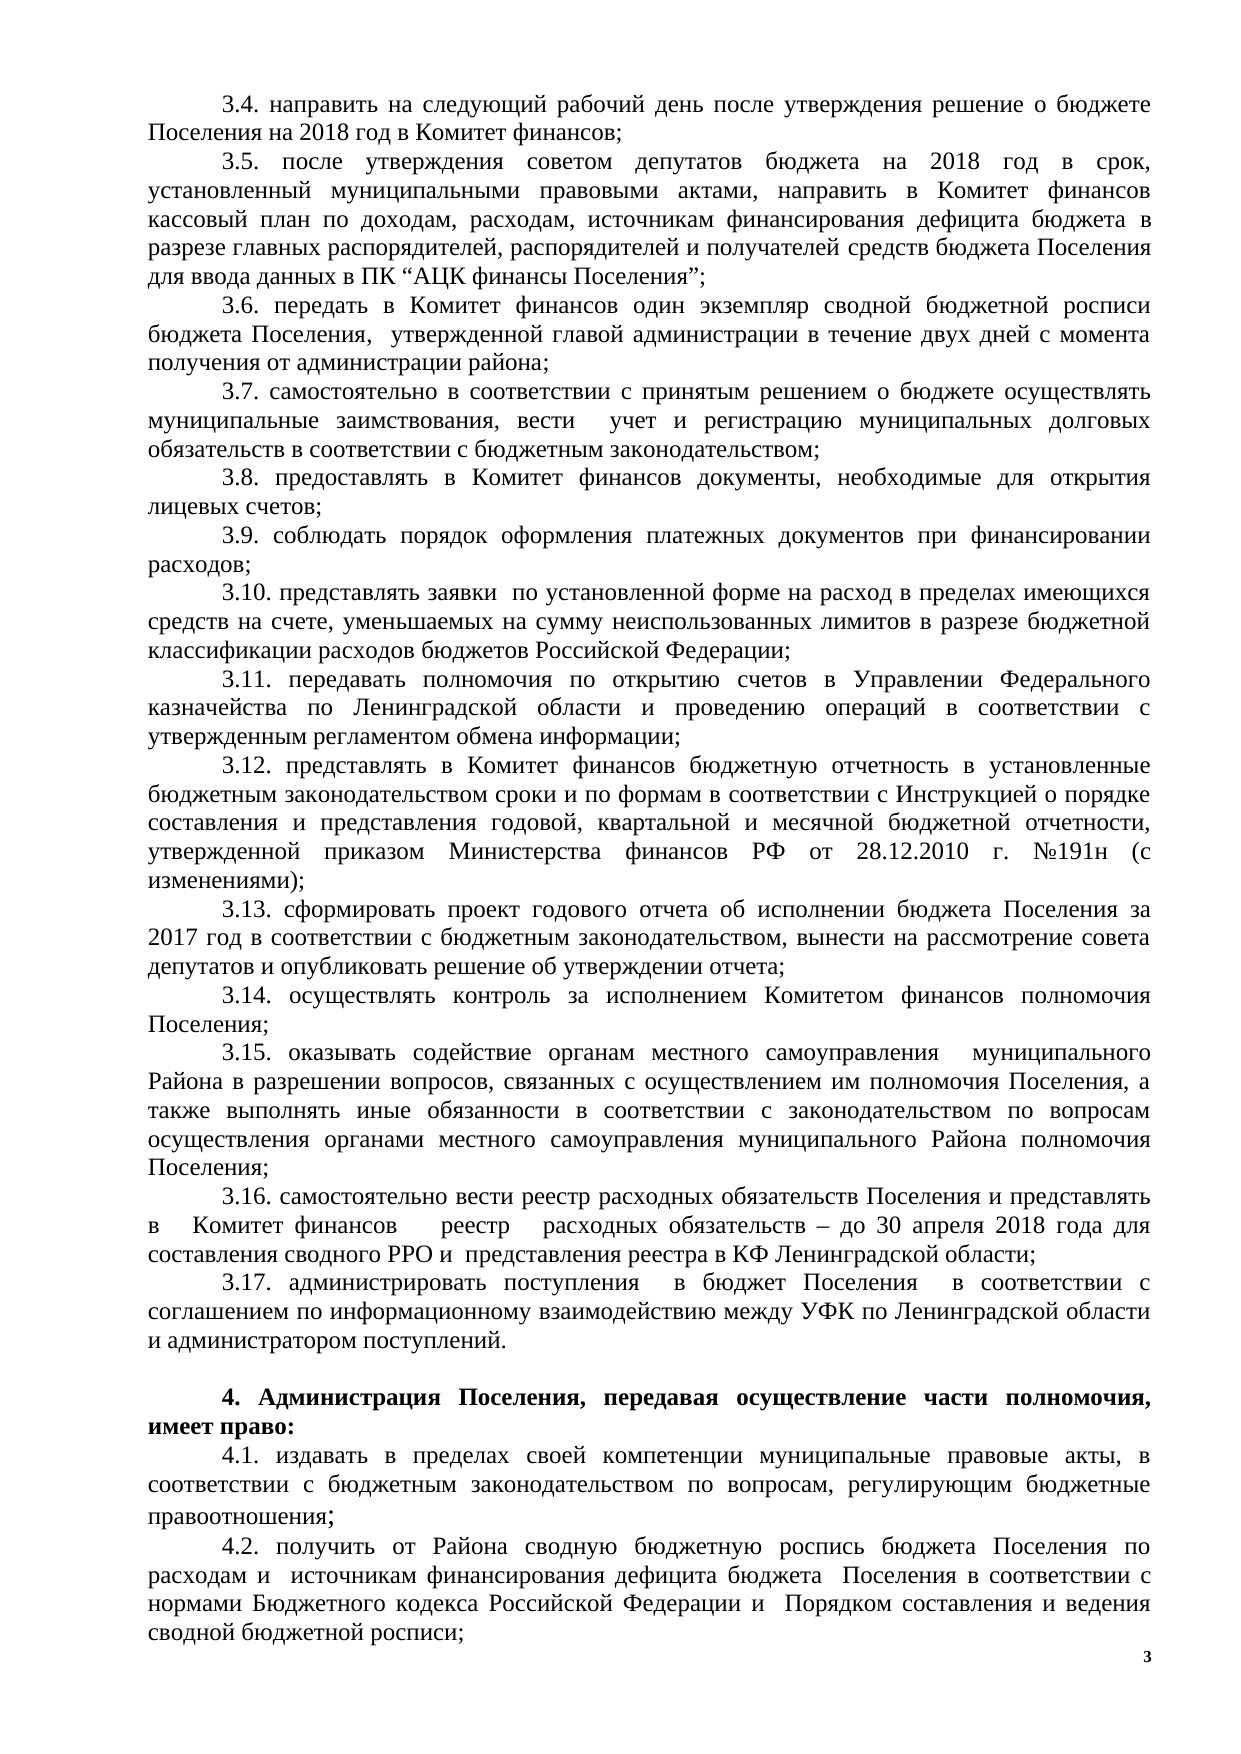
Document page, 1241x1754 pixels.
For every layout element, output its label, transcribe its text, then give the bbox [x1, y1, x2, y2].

text 3.13. сформировать проект годового отчета об исполнении бюджета Поселения за 2017 год в соответствии с бюджетным законодательством, вынести на рассмотрение совета депутатов и опубликовать решение об утверждении отчета; [148, 894, 1152, 980]
text 3.4. направить на следующий рабочий день после утверждения решение о бюджете Поселения на 2018 год в Комитет финансов; [148, 89, 1152, 146]
text 4.1. издавать в пределах своей компетенции муниципальные правовые акты, в соответствии с бюджетным законодательством по вопросам, регулирующим бюджетные правоотношения; [148, 1440, 1152, 1531]
text 3.16. самостоятельно вести реестр расходных обязательств Поселения и представлять в Комитет финансов реестр расходных обязательств – до 30 апреля 2018 года для составления сводного РРО и представления реестра в КФ Ленинградской области; [148, 1181, 1152, 1267]
text 3.6. передать в Комитет финансов один экземпляр сводной бюджетной росписи бюджета Поселения, утвержденной главой администрации в течение двух дней с момента получения от администрации района; [148, 290, 1152, 376]
text 3.8. предоставлять в Комитет финансов документы, необходимые для открытия лицевых счетов; [148, 462, 1152, 520]
text 3.10. представлять заявки по установленной форме на расход в пределах имеющихся средств на счете, уменьшаемых на сумму неиспользованных лимитов в разрезе бюджетной классификации расходов бюджетов Российской Федерации; [148, 577, 1152, 664]
text 3.15. оказывать содействие органам местного самоуправления муниципального Района в разрешении вопросов, связанных с осуществлением им полномочия Поселения, а также выполнять иные обязанности в соответствии с законодательством по вопросам осуществления органами местного самоуправления муниципального Района полномочия Поселения; [148, 1037, 1152, 1181]
text 3.14. осуществлять контроль за исполнением Комитетом финансов полномочия Поселения; [148, 980, 1152, 1037]
text 3.11. передавать полномочия по открытию счетов в Управлении Федерального казначейства по Ленинградской области и проведению операций в соответствии с утвержденным регламентом обмена информации; [148, 664, 1152, 750]
text 3.5. после утверждения советом депутатов бюджета на 2018 год в срок, установленный муниципальными правовыми актами, направить в Комитет финансов кассовый план по доходам, расходам, источникам финансирования дефицита бюджета в разрезе главных распорядителей, распорядителей и получателей средств бюджета Поселения для ввода данных в ПК “АЦК финансы Поселения”; [148, 146, 1152, 290]
text 3.7. самостоятельно в соответствии с принятым решением о бюджете осуществлять муниципальные заимствования, вести учет и регистрацию муниципальных долговых обязательств в соответствии с бюджетным законодательством; [148, 376, 1152, 462]
text 3.9. соблюдать порядок оформления платежных документов при финансировании расходов; [148, 520, 1152, 577]
text 3.17. администрировать поступления в бюджет Поселения в соответствии с соглашением по информационному взаимодействию между УФК по Ленинградской области и администратором поступлений. [148, 1267, 1152, 1354]
text 3.12. представлять в Комитет финансов бюджетную отчетность в установленные бюджетным законодательством сроки и по формам в соответствии с Инструкцией о порядке составления и представления годовой, квартальной и месячной бюджетной отчетности, утвержденной приказом Министерства финансов РФ от 28.12.2010 г. №191н (с изменениями); [148, 750, 1152, 894]
text 4. Администрация Поселения, передавая осуществление части полномочия, имеет право: [148, 1382, 1152, 1440]
text 4.2. получить от Района сводную бюджетную роспись бюджета Поселения по расходам и источникам финансирования дефицита бюджета Поселения в соответствии с нормами Бюджетного кодекса Российской Федерации и Порядком составления и ведения сводной бюджетной росписи; [148, 1531, 1152, 1646]
